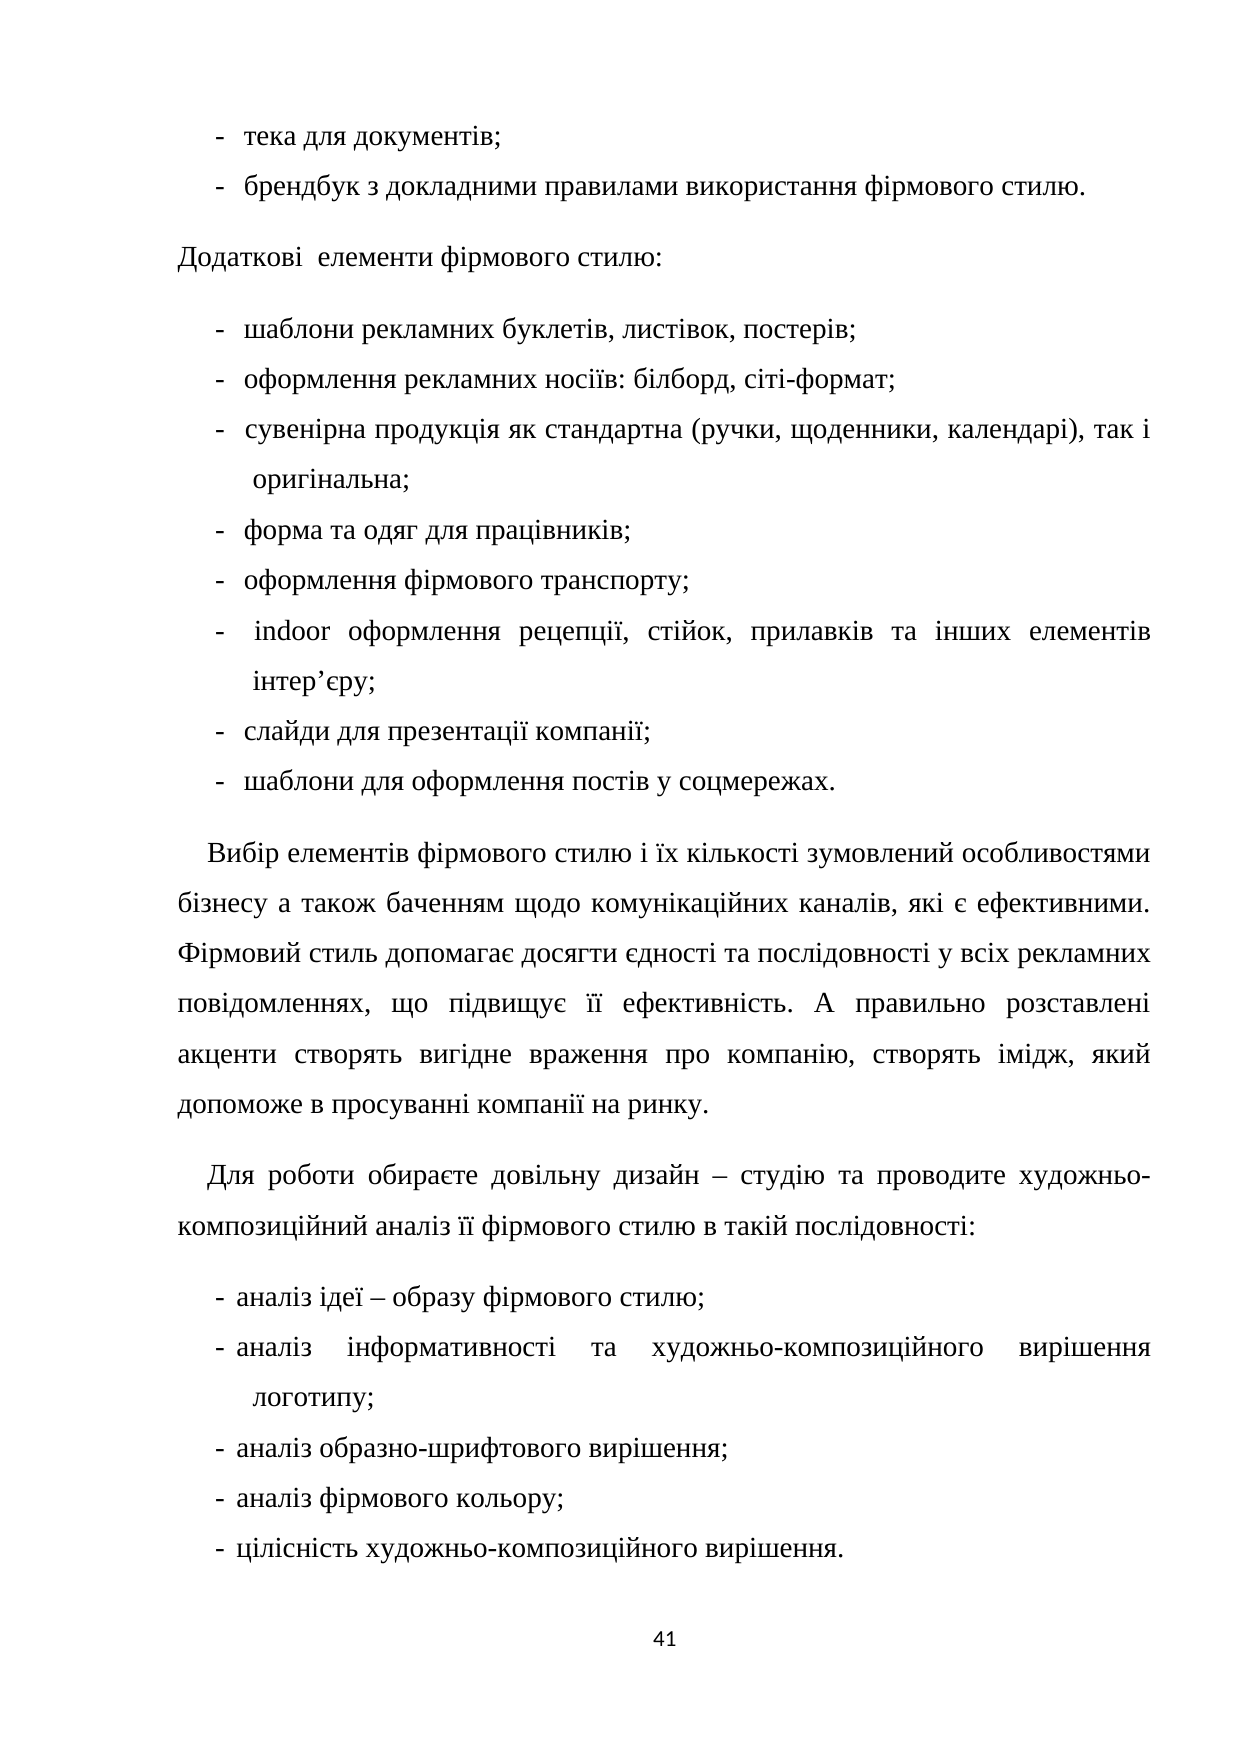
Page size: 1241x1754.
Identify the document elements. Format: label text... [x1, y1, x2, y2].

text Для роботи обираєте довільну дизайн – студію та проводите художньо-композиційний аналіз її фірмового стилю в такій послідовності: [177, 1157, 1152, 1241]
list indoor оформлення рецепції, стійок, прилавків та інших елементів інтер’єру; [215, 613, 1152, 696]
list тека для документів; [215, 118, 1152, 152]
list аналіз інформативності та художньо-композиційного вирішення логотипу; [215, 1329, 1152, 1413]
list аналіз образно-шрифтового вирішення; [215, 1430, 1152, 1463]
list аналіз фірмового кольору; [215, 1480, 1152, 1514]
text Вибір елементів фірмового стилю і їх кількості зумовлений особливостями бізнесу а також баченням щодо комунікаційних каналів, які є ефективними. Фірмовий стиль допомагає досягти єдності та послідовності у всіх рекламних повідомленнях, що підвищує її ефективність. А правильно розставлені акценти створять вигідне враження про компанію, створять імідж, який допоможе в просуванні компанії на ринку. [177, 835, 1152, 1120]
list цілісність художньо-композиційного вирішення. [215, 1530, 1152, 1564]
list форма та одяг для працівників; [215, 512, 1152, 546]
list шаблони для оформлення постів у соцмережах. [215, 763, 1152, 797]
text Додаткові елементи фірмового стилю: [177, 239, 1152, 273]
list оформлення рекламних носіїв: білборд, сіті-формат; [215, 361, 1152, 394]
list брендбук з докладними правилами використання фірмового стилю. [215, 168, 1152, 202]
list сувенірна продукція як стандартна (ручки, щоденники, календарі), так і оригінальна; [215, 411, 1152, 495]
list аналіз ідеї – образу фірмового стилю; [215, 1279, 1152, 1312]
list оформлення фірмового транспорту; [215, 562, 1152, 596]
list слайди для презентації компанії; [215, 713, 1152, 747]
list шаблони рекламних буклетів, листівок, постерів; [215, 311, 1152, 344]
